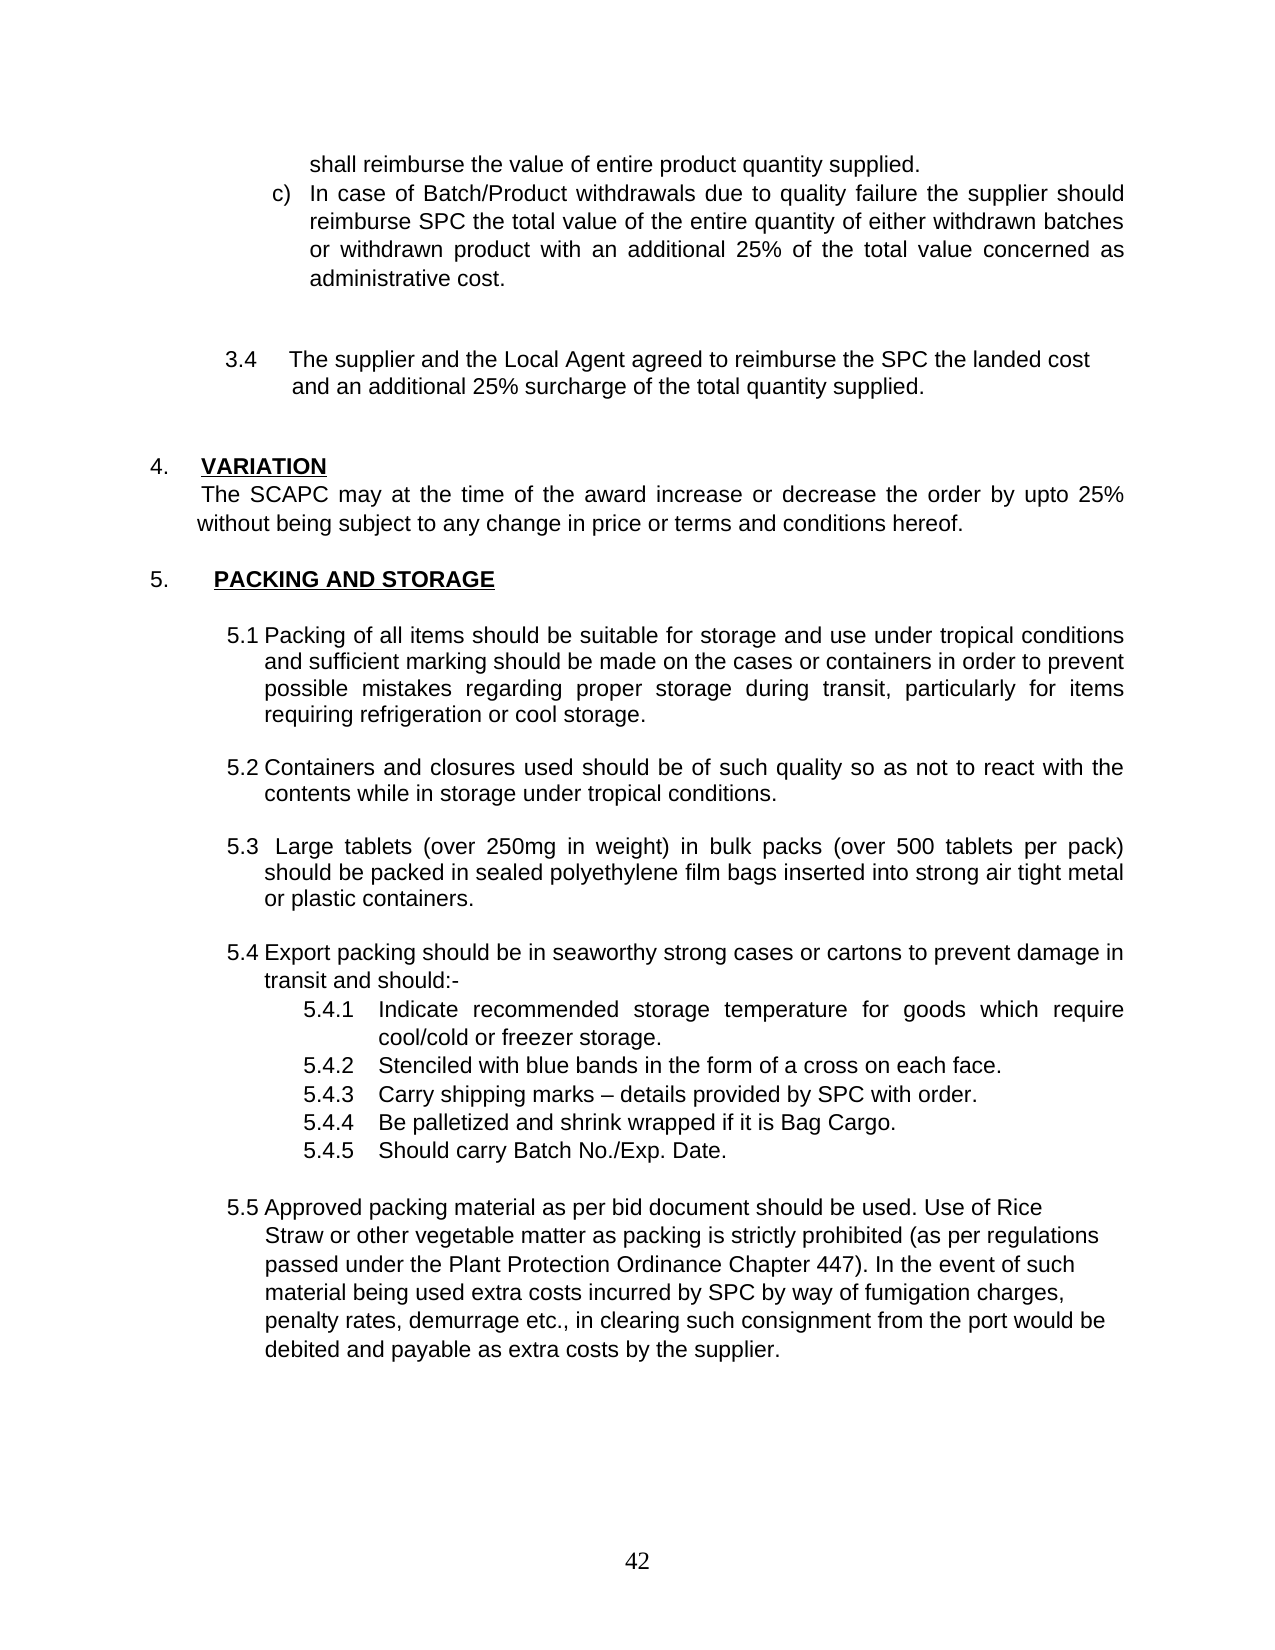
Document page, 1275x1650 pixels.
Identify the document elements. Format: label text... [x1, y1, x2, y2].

text 5. PACKING AND STORAGE [150, 565, 1125, 593]
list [272, 150, 1125, 178]
list Be palletized and shrink wrapped if it is Bag Cargo. [303, 1108, 1125, 1136]
list Approved packing material as per bid document should be used. Use of Rice [227, 1193, 1125, 1221]
list Export packing should be in seaworthy strong cases or cartons to prevent damage in transit and should:- [227, 938, 1125, 995]
text penalty rates, demurrage etc., in clearing such consignment from the port would be [227, 1306, 1125, 1335]
text 3.4 The supplier and the Local Agent agreed to reimburse the SPC the landed cost [225, 346, 1125, 373]
list Stenciled with blue bands in the form of a cross on each face. [303, 1051, 1125, 1080]
list Indicate recommended storage temperature for goods which require cool/cold or freezer storage. [303, 995, 1125, 1051]
text 4. VARIATION [150, 452, 1125, 480]
list Should carry Batch No./Exp. Date. [303, 1136, 1125, 1165]
text Straw or other vegetable matter as packing is strictly prohibited (as per regulations [227, 1221, 1125, 1250]
list Containers and closures used should be of such quality so as not to react with the contents while in storage under tropical conditions. [227, 753, 1125, 806]
list In case of Batch/Product withdrawals due to quality failure the supplier should reimburse SPC the total value of the entire quantity of either withdrawn batches or withdrawn product with an additional 25% of the total value concerned as administrative cost. [272, 178, 1125, 292]
list Packing of all items should be suitable for storage and use under tropical conditions and sufficient marking should be made on the cases or containers in order to prevent possible mistakes regarding proper storage during transit, particularly for items requiring refrigeration or cool storage. [227, 622, 1125, 727]
text and an additional 25% surcharge of the total quantity supplied. [234, 373, 1125, 399]
text debited and payable as extra costs by the supplier. [227, 1335, 1125, 1363]
list Large tablets (over 250mg in weight) in bulk packs (over 500 tablets per pack) should be packed in sealed polyethylene film bags inserted into strong air tight metal or plastic containers. [227, 833, 1125, 912]
text material being used extra costs incurred by SPC by way of fumigation charges, [227, 1278, 1125, 1306]
list Carry shipping marks – details provided by SPC with order. [303, 1080, 1125, 1108]
text passed under the Plant Protection Ordinance Chapter 447). In the event of such [227, 1250, 1125, 1278]
text The SCAPC may at the time of the award increase or decrease the order by upto 25% without being subject to any change in price or terms and conditions hereof. [197, 480, 1125, 537]
